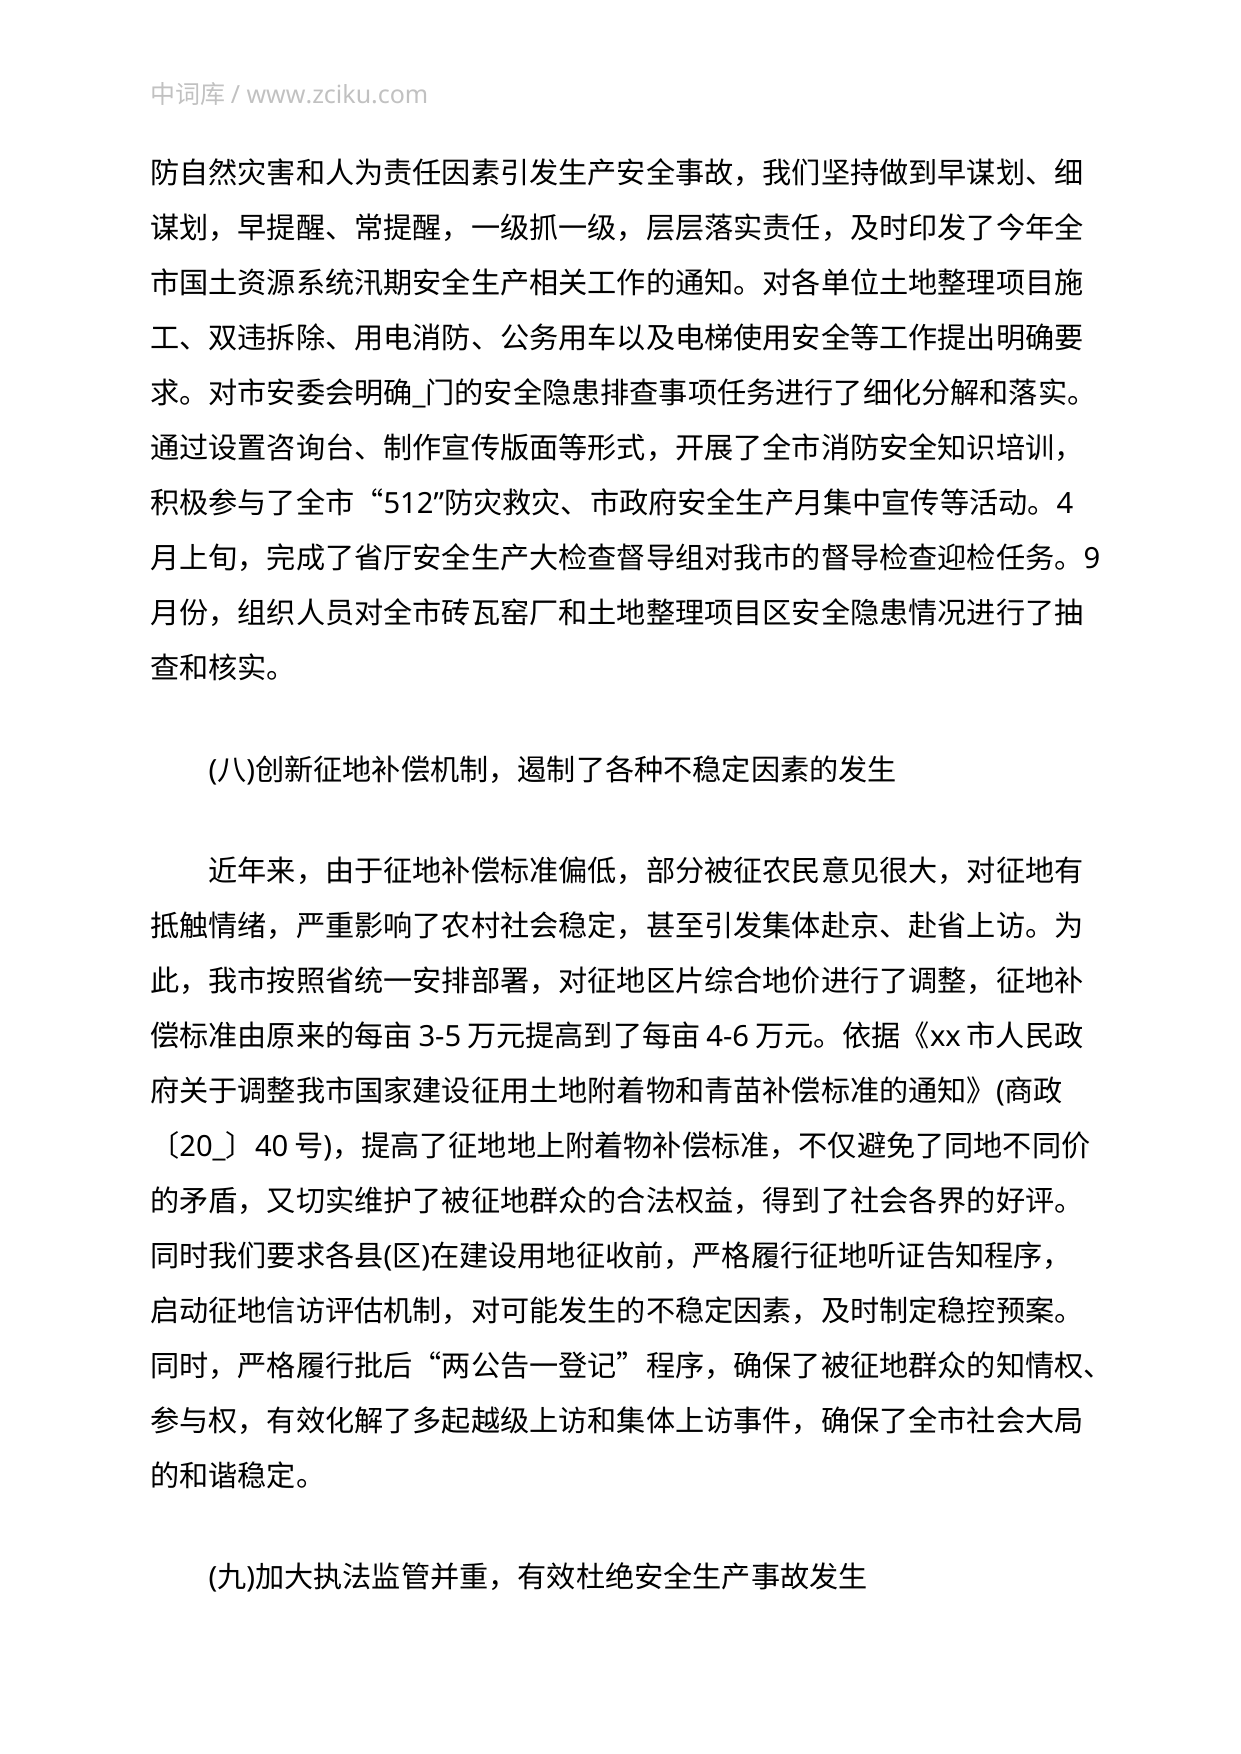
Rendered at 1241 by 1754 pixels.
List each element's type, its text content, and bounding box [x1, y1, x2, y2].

text (九)加大执法监管并重，有效杜绝安全生产事故发生 [150, 1554, 1090, 1596]
text (八)创新征地补偿机制，遏制了各种不稳定因素的发生 [150, 746, 1090, 788]
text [150, 150, 1090, 687]
text 近年来，由于征地补偿标准偏低，部分被征农民意见很大，对征地有抵触情绪，严重影响了农村社会稳定，甚至引发集体赴京、赴省上访。为此，我市按照省统一安排部署，对征地区片综合地价进行了调整，征地补偿标准由原来的每亩3-5万元提高到了每亩4-6万元。依据《xx市人民政府关于调整我市国家建设征用土地附着物和青苗补偿标准的通知》(商政〔20_〕40号)，提高了征地地上附着物补偿标准，不仅避免了同地不同价的矛盾，又切实维护了被征地群众的合法权益，得到了社会各界的好评。同时我们要求各县(区)在建设用地征收前，严格履行征地听证告知程序，启动征地信访评估机制，对可能发生的不稳定因素，及时制定稳控预案。同时，严格履行批后“两公告一登记”程序，确保了被征地群众的知情权、参与权，有效化解了多起越级上访和集体上访事件，确保了全市社会大局的和谐稳定。 [150, 848, 1090, 1494]
